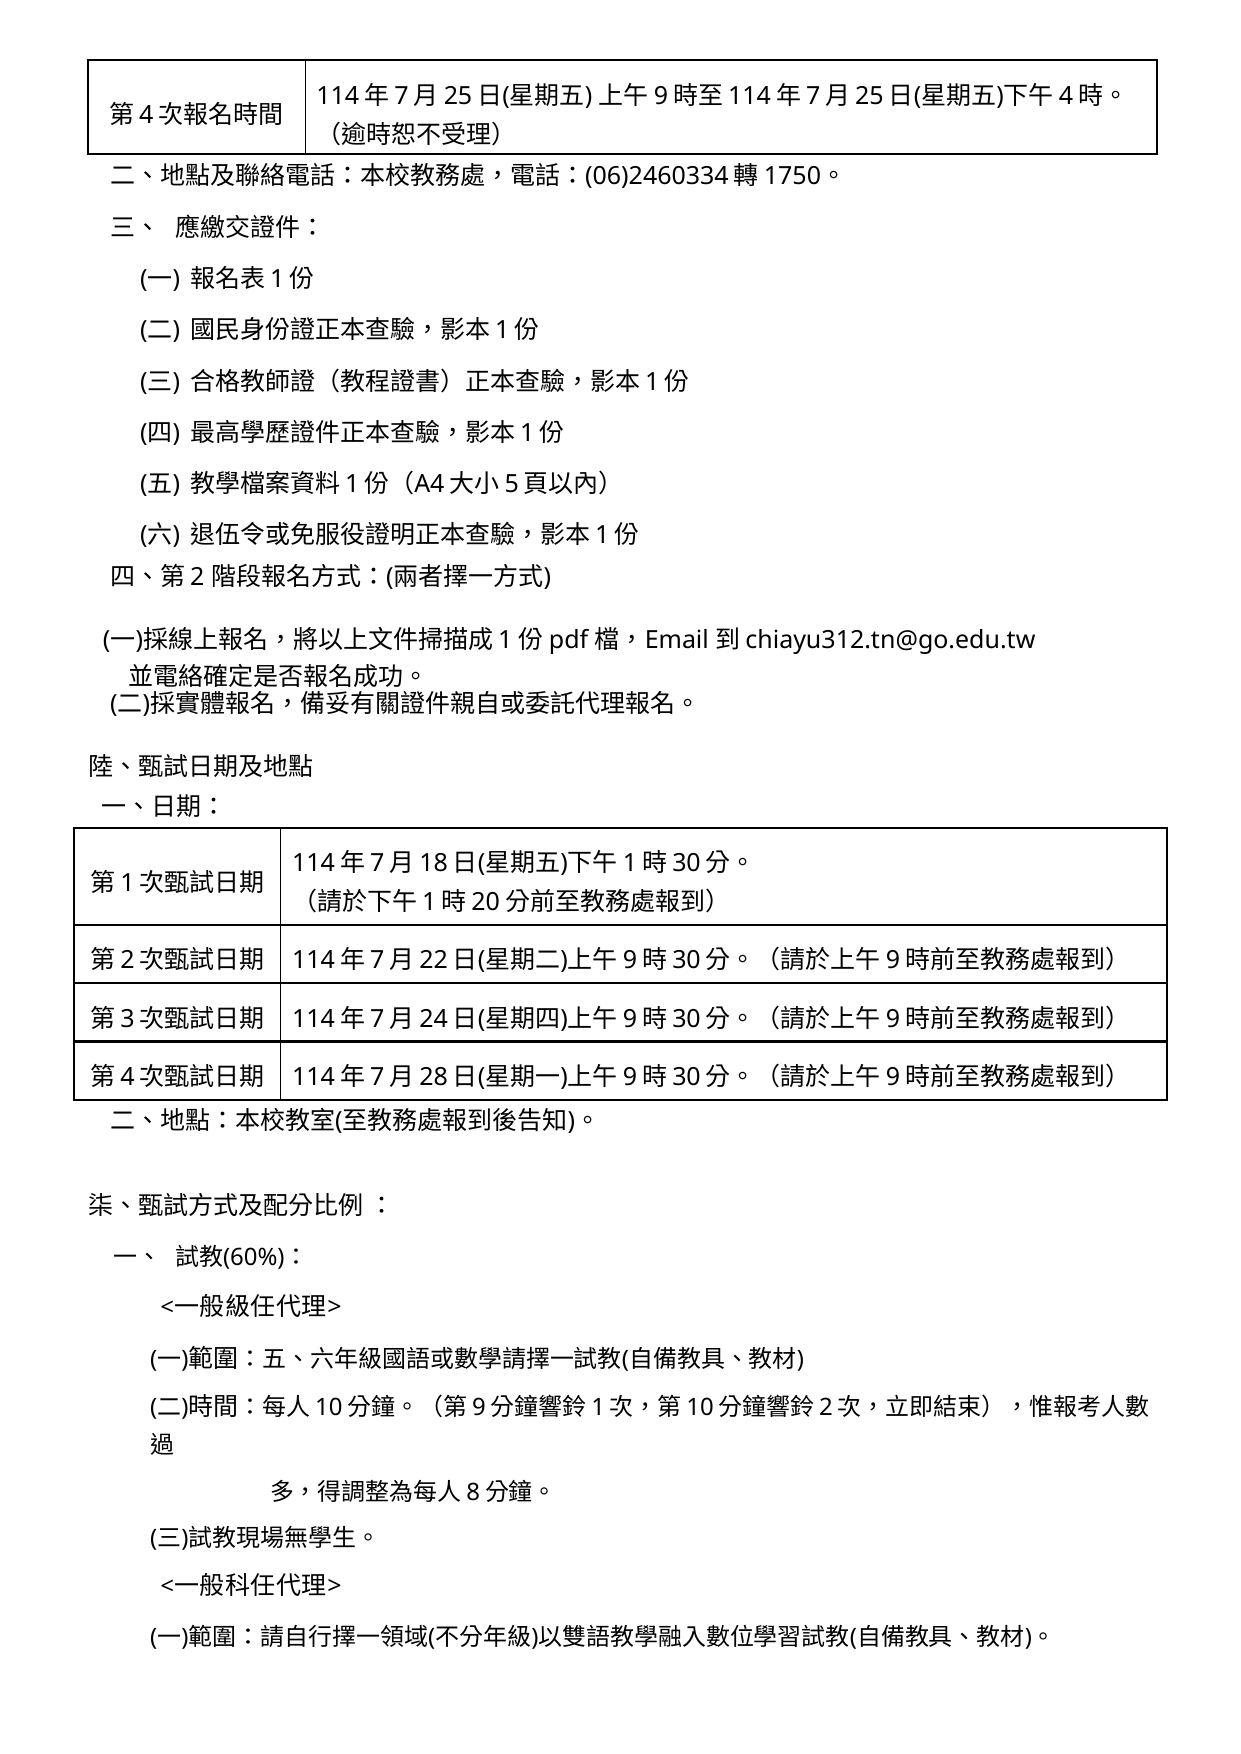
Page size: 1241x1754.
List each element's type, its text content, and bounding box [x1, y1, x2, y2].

list 最高學歷證件正本查驗，影本1份 [140, 412, 1165, 448]
text (一)範圍：請自行擇一領域(不分年級)以雙語教學融入數位學習試教(自備教具、教材)。 [150, 1617, 1165, 1652]
text 一、日期： [88, 787, 441, 823]
text 四、第2 階段報名方式：(兩者擇一方式) [110, 566, 1165, 591]
list 應繳交證件： [110, 207, 779, 243]
table_cell 第4次甄試日期 [75, 1043, 280, 1098]
text 柒、甄試方式及配分比例 ： [88, 1186, 589, 1222]
text (一)採線上報名，將以上文件掃描成1 份pdf 檔，Email 到chiayu312.tn@go.edu.tw [90, 620, 1165, 656]
table_cell 114年7月25日(星期五) 上午9時至114年7月25日(星期五)下午4時。 （逾時恕不受理） [306, 61, 1156, 153]
text 陸、甄試日期及地點 [88, 746, 441, 783]
text (三)試教現場無學生。 [150, 1519, 1165, 1554]
text 二、地點：本校教室(至教務處報到後告知)。 [110, 1101, 1165, 1137]
text 多，得調整為每人8分鐘。 [150, 1472, 1165, 1507]
list <一般科任代理> [160, 1566, 589, 1602]
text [150, 1387, 1165, 1460]
list 合格教師證（教程證書）正本查驗，影本1份 [140, 361, 1165, 397]
text 二、地點及聯絡電話：本校教務處，電話：(06)2460334轉1750。 [110, 155, 1136, 191]
table_cell 114年7月24日(星期四)上午9時30分。（請於上午9時前至教務處報到） [281, 984, 1166, 1040]
list <一般級任代理> [160, 1287, 589, 1323]
table_cell 114年7月28日(星期一)上午9時30分。（請於上午9時前至教務處報到） [281, 1043, 1166, 1098]
list 教學檔案資料1份（A4大小5頁以內） [140, 463, 1165, 499]
list 國民身份證正本查驗，影本1份 [140, 310, 1165, 346]
table_cell 第4次報名時間 [89, 61, 305, 153]
text (二)採實體報名，備妥有關證件親自或委託代理報名。 [110, 692, 1165, 717]
text 並電絡確定是否報名成功。 [90, 656, 1165, 692]
list 試教(60%)： [113, 1237, 589, 1272]
list 報名表1份 [140, 259, 1165, 295]
text (一)範圍：五、六年級國語或數學請擇一試教(自備教具、教材) [150, 1338, 1165, 1374]
table_header 第1次甄試日期 [75, 829, 280, 924]
table_cell 第2次甄試日期 [75, 926, 280, 982]
table_cell 第3次甄試日期 [75, 984, 280, 1040]
list 退伍令或免服役證明正本查驗，影本1份 [140, 514, 1165, 551]
table_header 114年7月18日(星期五)下午1時30分。 （請於下午1時20分前至教務處報到） [281, 829, 1166, 924]
table_cell 114年7月22日(星期二)上午9時30分。（請於上午9時前至教務處報到） [281, 926, 1166, 982]
